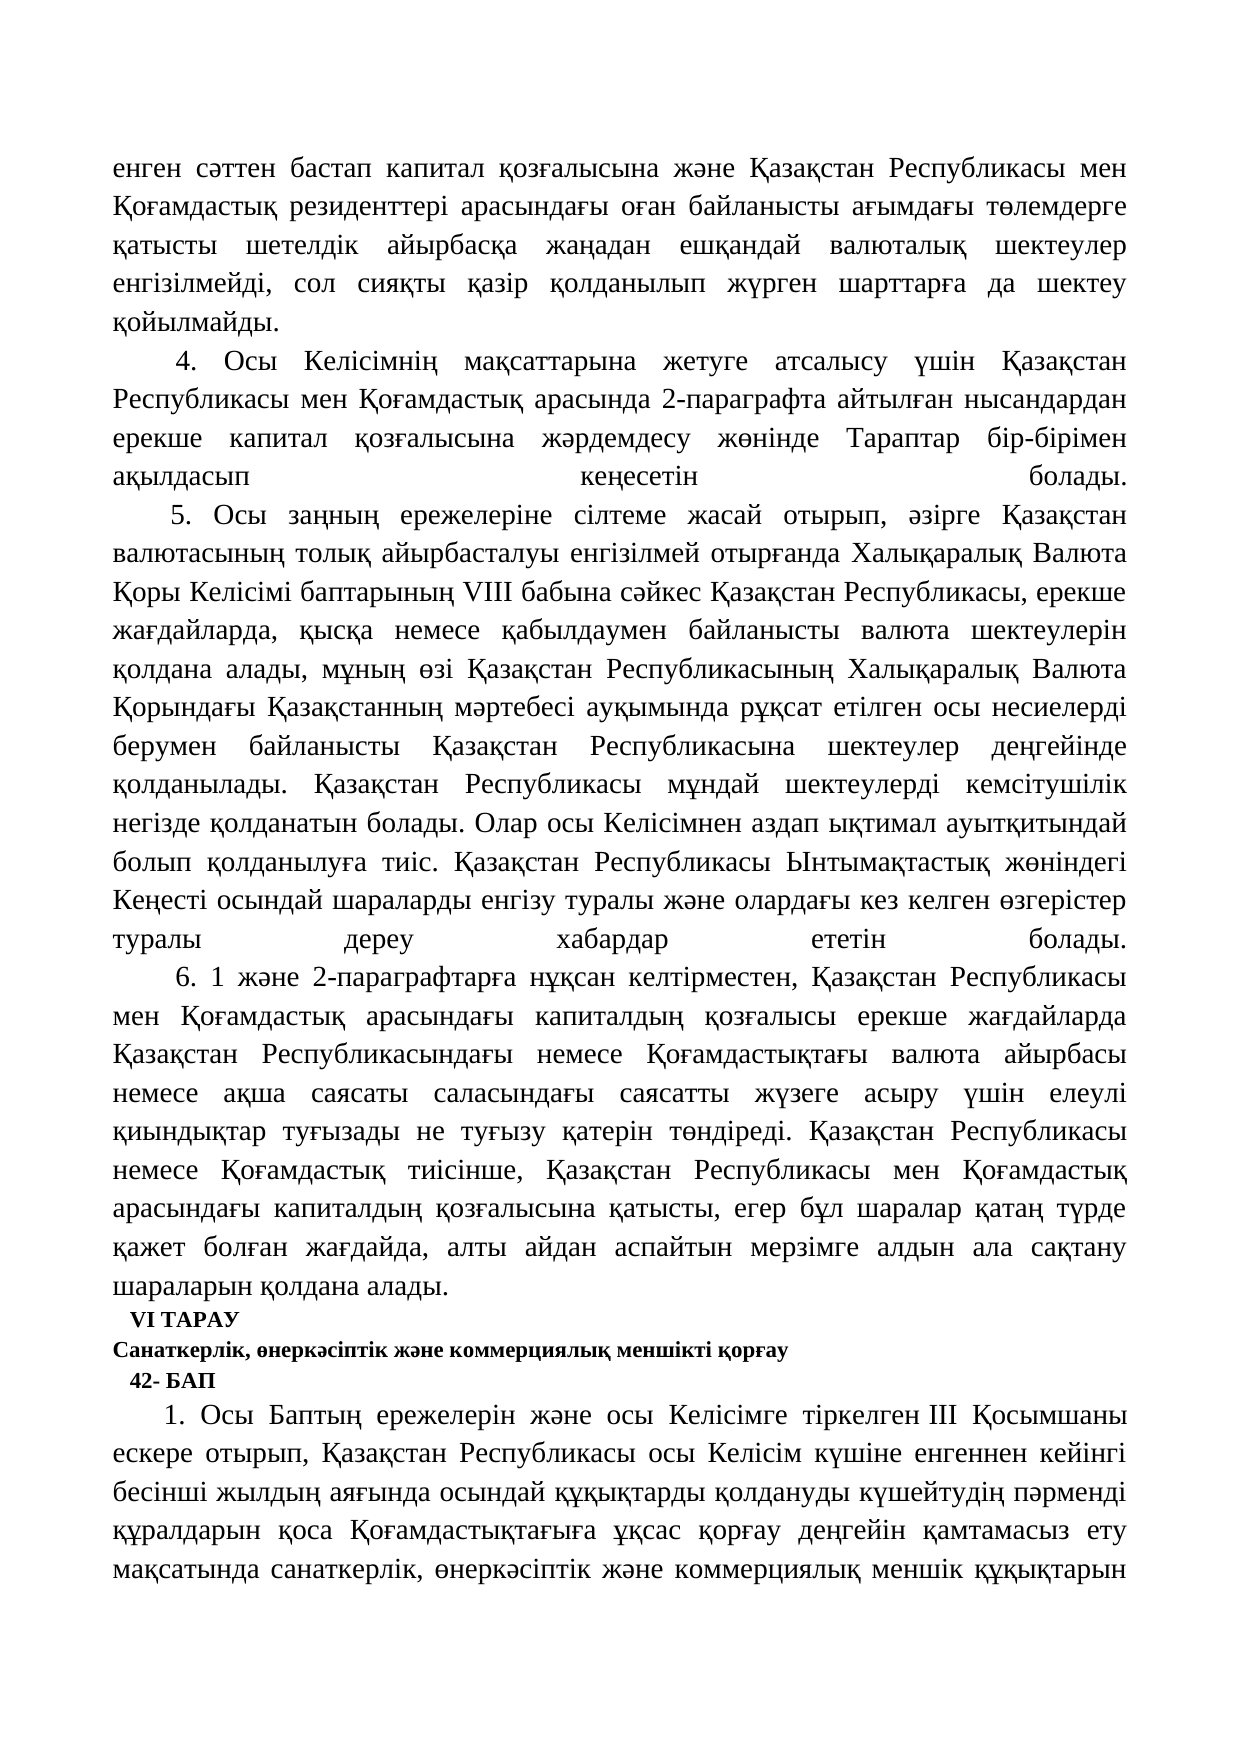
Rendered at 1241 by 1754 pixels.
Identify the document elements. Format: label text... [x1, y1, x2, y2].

text 42- БАП [112, 1367, 1128, 1393]
text VІ ТАРАУ Санаткерлік, өнеркәсіптік және коммерциялық меншікті қорғау [112, 1306, 1128, 1363]
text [112, 150, 1128, 1301]
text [112, 1397, 1128, 1584]
